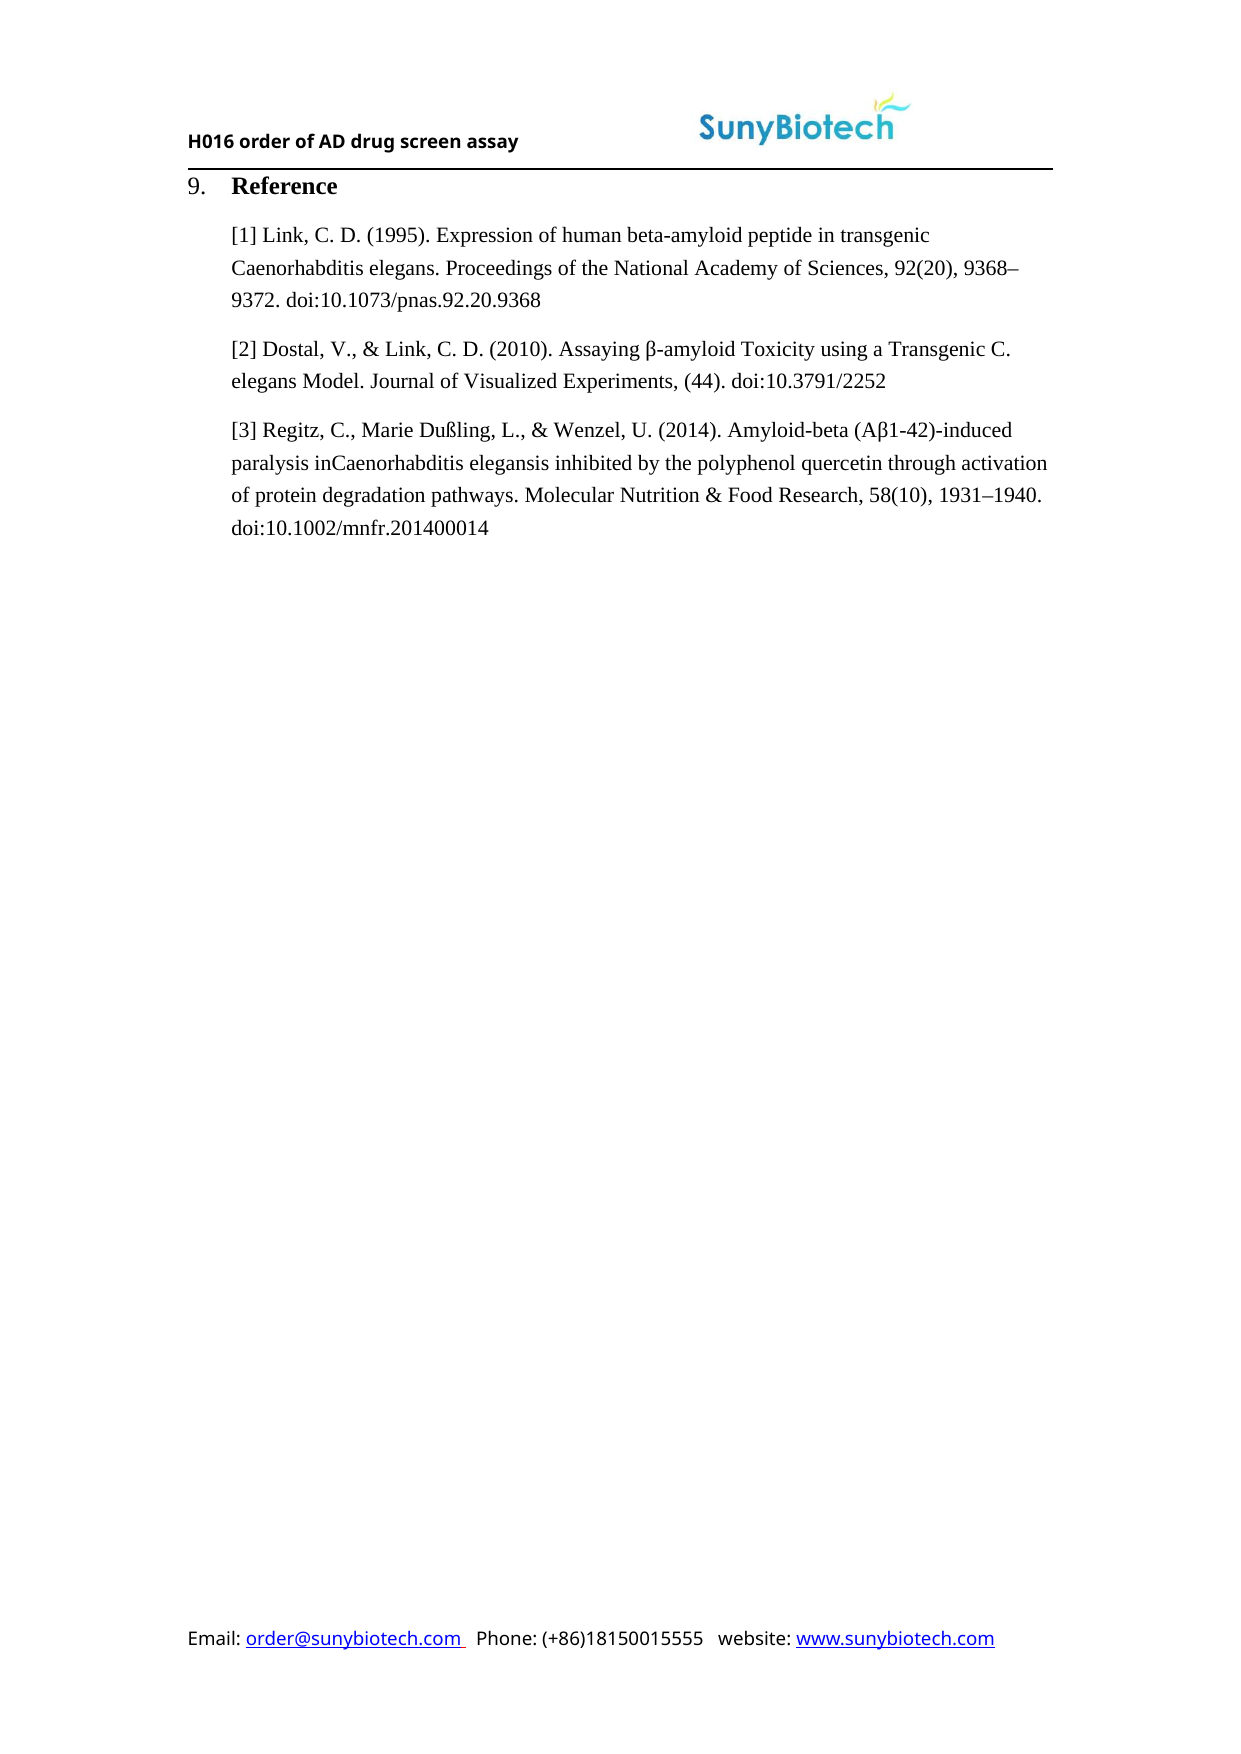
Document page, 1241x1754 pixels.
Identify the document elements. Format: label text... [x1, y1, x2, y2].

list Reference [187, 169, 1053, 202]
picture [690, 88, 914, 148]
list [3] Regitz, C., Marie Dußling, L., & Wenzel, U. (2014). Amyloid-beta (Aβ1-42)-induced paralysis inCaenorhabditis elegansis inhibited by the polyphenol quercetin through activation of protein degradation pathways. Molecular Nutrition & Food Research, 58(10), 1931–1940. doi:10.1002/mnfr.201400014 [231, 413, 1053, 543]
list [1] Link, C. D. (1995). Expression of human beta-amyloid peptide in transgenic Caenorhabditis elegans. Proceedings of the National Academy of Sciences, 92(20), 9368–9372. doi:10.1073/pnas.92.20.9368 [231, 218, 1053, 316]
list [2] Dostal, V., & Link, C. D. (2010). Assaying β-amyloid Toxicity using a Transgenic C. elegans Model. Journal of Visualized Experiments, (44). doi:10.3791/2252 [231, 332, 1053, 397]
